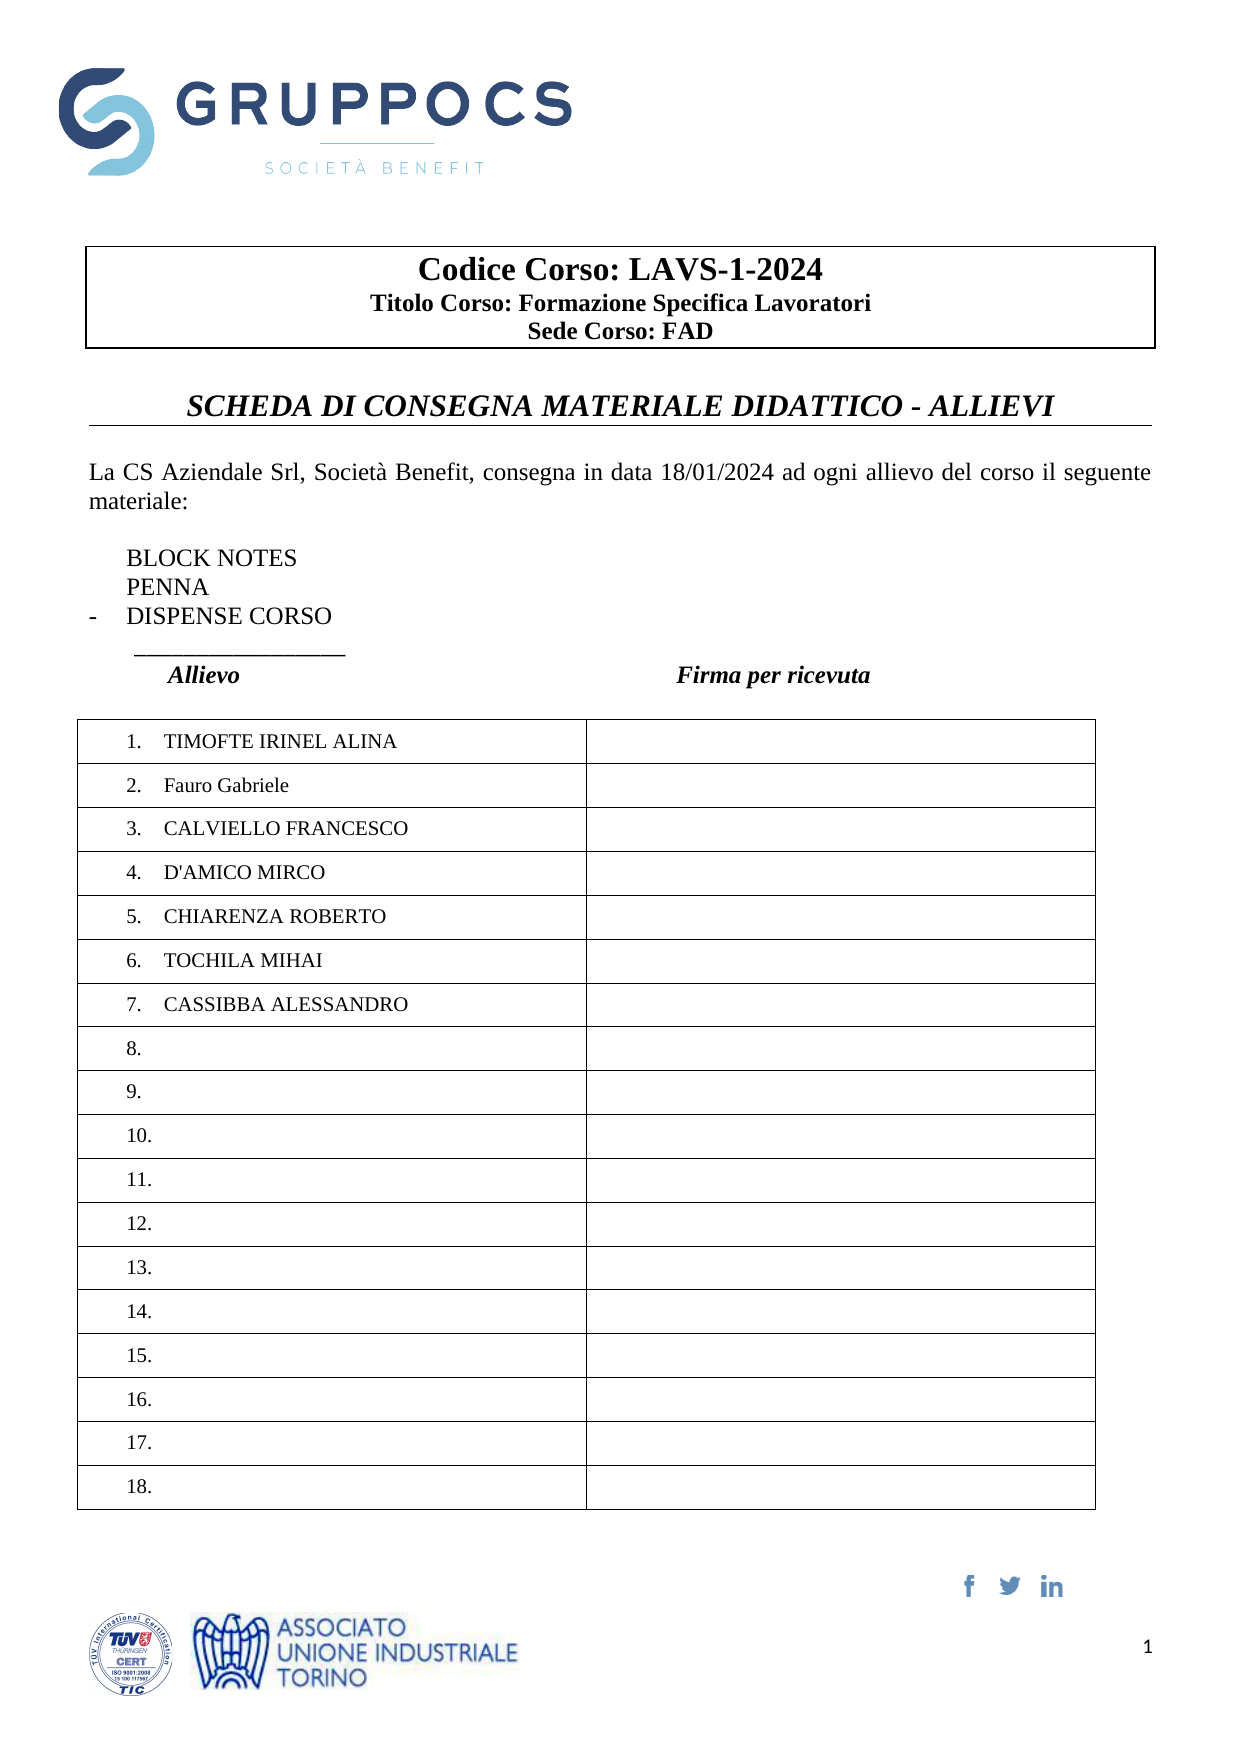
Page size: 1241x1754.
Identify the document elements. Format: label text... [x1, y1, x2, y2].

table_cell [587, 808, 1095, 851]
table_cell Fauro Gabriele [78, 764, 586, 807]
table_cell [587, 1290, 1095, 1333]
table_cell [587, 764, 1095, 807]
text SCHEDA DI CONSEGNA MATERIALE DIDATTICO - ALLIEVI [88, 387, 1152, 426]
table_cell [587, 896, 1095, 938]
text PENNA [126, 572, 1152, 601]
picture [58, 68, 580, 178]
table_header [587, 720, 1095, 763]
table_cell D'AMICO MIRCO [78, 852, 586, 895]
table_cell [587, 852, 1095, 895]
text _________________ [88, 629, 1152, 660]
text Codice Corso: LAVS-1-2024 [87, 247, 1154, 288]
table_cell CHIARENZA ROBERTO [78, 896, 586, 938]
text Sede Corso: FAD [87, 313, 1154, 347]
table_cell [587, 984, 1095, 1026]
text Allievo Firma per ricevuta [88, 660, 1152, 689]
table_cell TOCHILA MIHAI [78, 940, 586, 982]
table_cell [78, 1466, 586, 1509]
table_cell [587, 1378, 1095, 1421]
table_cell [78, 1334, 586, 1377]
table_cell [78, 1247, 586, 1289]
table_cell [587, 940, 1095, 982]
table_cell [78, 1422, 586, 1465]
table_cell [78, 1290, 586, 1333]
table_cell [587, 1115, 1095, 1158]
table_header TIMOFTE IRINEL ALINA [78, 720, 586, 763]
table_cell [78, 1115, 586, 1158]
table_cell [78, 1159, 586, 1202]
table_cell [587, 1247, 1095, 1289]
picture [89, 1613, 173, 1696]
table_cell [78, 1378, 586, 1421]
table_cell [587, 1466, 1095, 1509]
list DISPENSE CORSO [88, 601, 1152, 629]
table_cell [587, 1159, 1095, 1202]
text La CS Aziendale Srl, Società Benefit, consegna in data 18/01/2024 ad ogni allievo del corso il seguente materiale: [88, 457, 1152, 514]
text Titolo Corso: Formazione Specifica Lavoratori [88, 288, 1152, 313]
table_cell [78, 1071, 586, 1114]
table_cell [587, 1203, 1095, 1246]
table_cell [587, 1334, 1095, 1377]
table_cell [587, 1071, 1095, 1114]
table_cell CALVIELLO FRANCESCO [78, 808, 586, 851]
text BLOCK NOTES [126, 543, 1152, 572]
table_cell [78, 1203, 586, 1246]
picture [190, 1612, 520, 1690]
table_cell [78, 1027, 586, 1070]
table_cell CASSIBBA ALESSANDRO [78, 984, 586, 1026]
table_cell [587, 1027, 1095, 1070]
picture [964, 1575, 1063, 1597]
table_cell [587, 1422, 1095, 1465]
